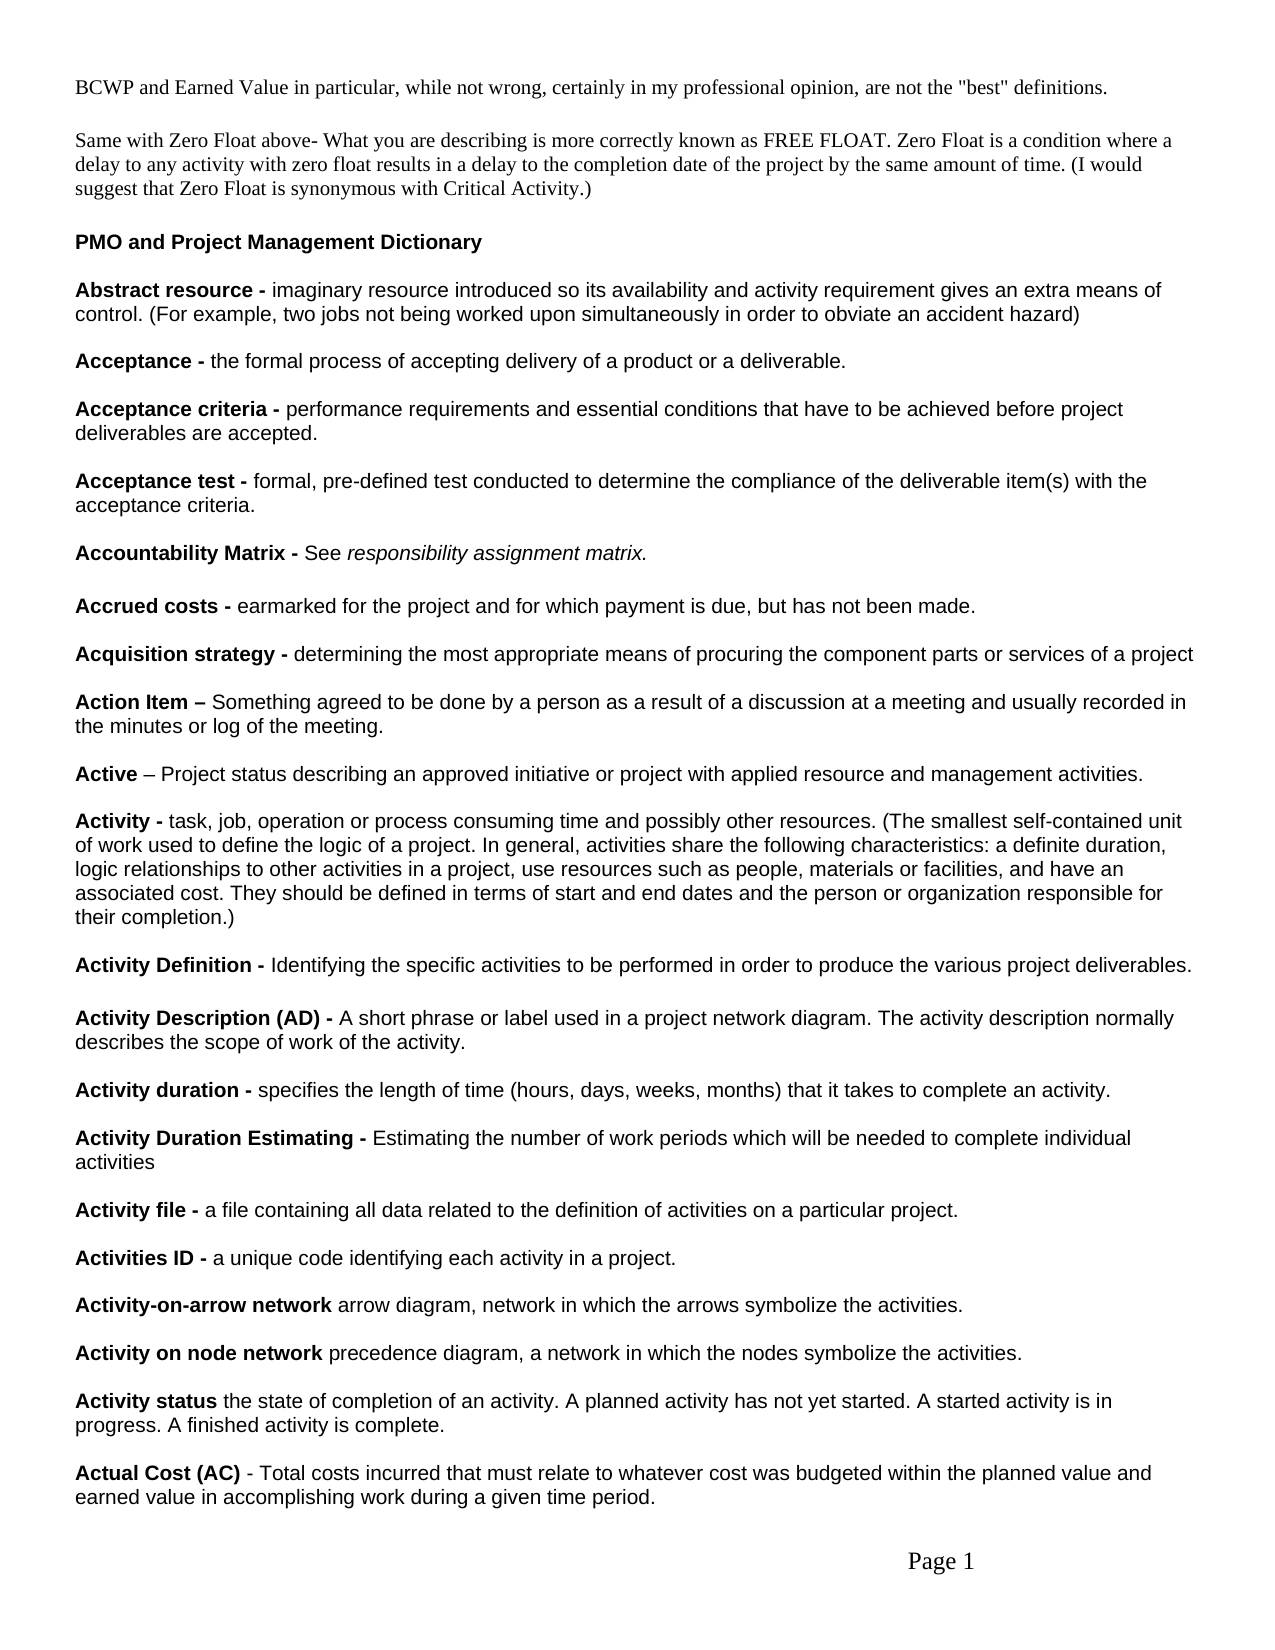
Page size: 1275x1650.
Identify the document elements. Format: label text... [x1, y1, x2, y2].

text Acceptance - the formal process of accepting delivery of a product or a deliverable. [75, 349, 1200, 373]
text Activity-on-arrow network arrow diagram, network in which the arrows symbolize the activities. [75, 1293, 1200, 1317]
text Acceptance test - formal, pre-defined test conducted to determine the compliance of the deliverable item(s) with the acceptance criteria. [75, 469, 1200, 517]
text Accountability Matrix - See responsibility assignment matrix. [75, 541, 1200, 594]
text Activity Description (AD) - A short phrase or label used in a project network diagram. The activity description normally describes the scope of work of the activity. [75, 1006, 1200, 1054]
text Same with Zero Float above- What you are describing is more correctly known as FREE FLOAT. Zero Float is a condition where a delay to any activity with zero float results in a delay to the completion date of the project by the same amount of time. (I would suggest that Zero Float is synonymous with Critical Activity.) [75, 128, 1200, 200]
text Activity Definition - Identifying the specific activities to be performed in order to produce the various project deliverables. [75, 953, 1200, 1006]
text PMO and Project Management Dictionary [75, 229, 1200, 253]
text Activity file - a file containing all data related to the definition of activities on a particular project. [75, 1197, 1200, 1221]
text Abstract resource - imaginary resource introduced so its availability and activity requirement gives an extra means of control. (For example, two jobs not being worked upon simultaneously in order to obviate an accident hazard) [75, 277, 1200, 325]
text Activity status the state of completion of an activity. A planned activity has not yet started. A started activity is in progress. A finished activity is complete. [75, 1389, 1200, 1437]
text BCWP and Earned Value in particular, while not wrong, certainly in my professional opinion, are not the "best" definitions. [75, 75, 1200, 99]
text Acceptance criteria - performance requirements and essential conditions that have to be achieved before project deliverables are accepted. [75, 397, 1200, 445]
text Accrued costs - earmarked for the project and for which payment is due, but has not been made. [75, 594, 1200, 618]
text Action Item – Something agreed to be done by a person as a result of a discussion at a meeting and usually recorded in the minutes or log of the meeting. [75, 689, 1200, 737]
text Active – Project status describing an approved initiative or project with applied resource and management activities. [75, 761, 1200, 785]
text Activity on node network precedence diagram, a network in which the nodes symbolize the activities. [75, 1341, 1200, 1365]
text Acquisition strategy - determining the most appropriate means of procuring the component parts or services of a project [75, 642, 1200, 666]
text Activity duration - specifies the length of time (hours, days, weeks, months) that it takes to complete an activity. [75, 1078, 1200, 1102]
text Activity Duration Estimating - Estimating the number of work periods which will be needed to complete individual activities [75, 1126, 1200, 1173]
text Actual Cost (AC) - Total costs incurred that must relate to whatever cost was budgeted within the planned value and earned value in accomplishing work during a given time period. [75, 1461, 1200, 1509]
text Activity - task, job, operation or process consuming time and possibly other resources. (The smallest self-contained unit of work used to define the logic of a project. In general, activities share the following characteristics: a definite duration, logic relationships to other activities in a project, use resources such as people, materials or facilities, and have an associated cost. They should be defined in terms of start and end dates and the person or organization responsible for their completion.) [75, 809, 1200, 929]
text Activities ID - a unique code identifying each activity in a project. [75, 1245, 1200, 1269]
